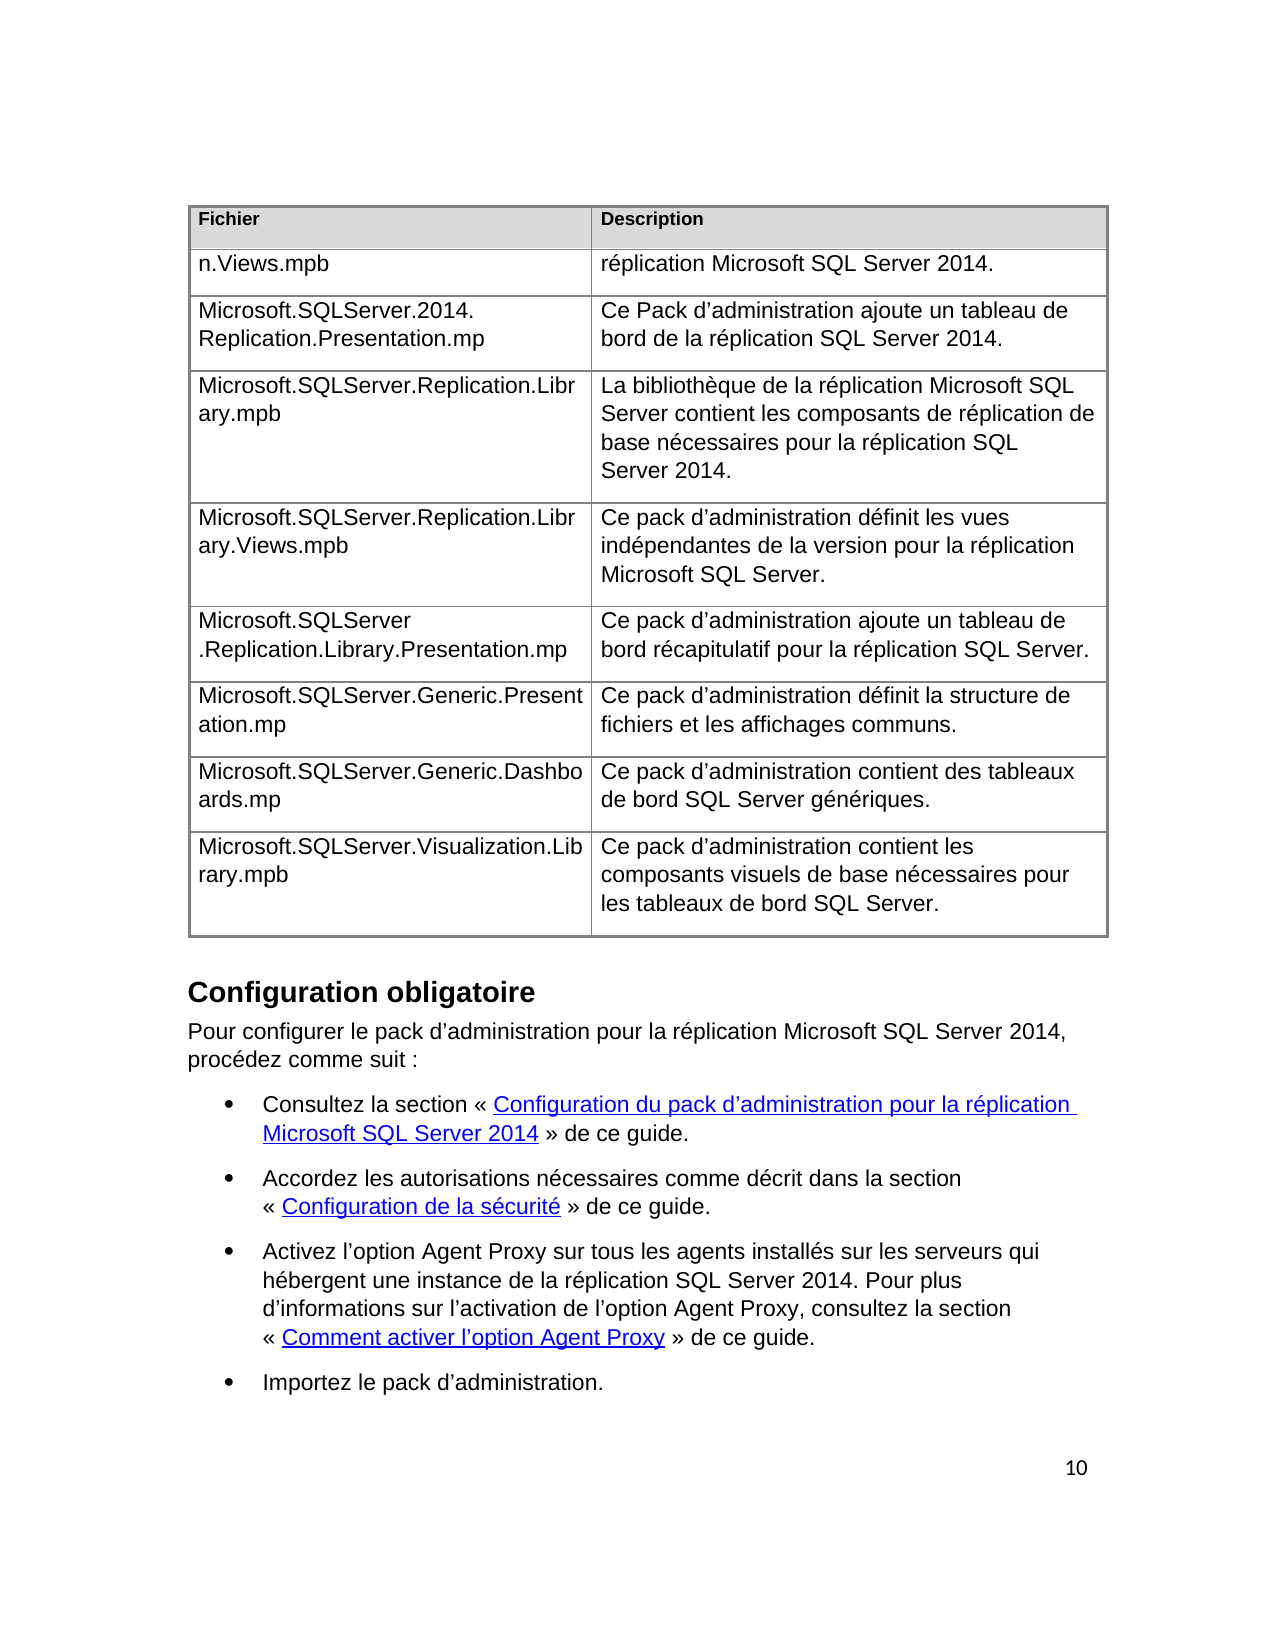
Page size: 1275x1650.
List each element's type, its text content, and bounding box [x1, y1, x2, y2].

table_header Fichier [191, 208, 591, 248]
table_cell Ce Pack d’administration ajoute un tableau de bord de la réplication SQL Server 2014. [592, 297, 1106, 370]
table_cell Ce pack d’administration contient des tableaux de bord SQL Server génériques. [592, 758, 1106, 831]
list Activez l’option Agent Proxy sur tous les agents installés sur les serveurs qui hébergent une instance de la réplication SQL Server 2014. Pour plus d’informations sur l’activation de l’option Agent Proxy, consultez la section « Comment activer l’option Agent Proxy » de ce guide. [225, 1238, 1087, 1350]
table_cell Ce pack d’administration contient les composants visuels de base nécessaires pour les tableaux de bord SQL Server. [592, 833, 1106, 935]
list Consultez la section « Configuration du pack d’administration pour la réplication Microsoft SQL Server 2014 » de ce guide. [225, 1091, 1087, 1146]
table_cell Microsoft.SQLServer.Generic.Dashboards.mp [191, 758, 591, 831]
list Importez le pack d’administration. [225, 1369, 1087, 1395]
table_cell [592, 250, 1106, 295]
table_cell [191, 250, 591, 295]
text Pour configurer le pack d’administration pour la réplication Microsoft SQL Server 2014, procédez comme suit : [187, 1018, 1087, 1072]
table_cell Microsoft.SQLServer.Replication.Library.Views.mpb [191, 504, 591, 606]
table_header Description [592, 208, 1106, 248]
table_cell Ce pack d’administration ajoute un tableau de bord récapitulatif pour la réplication SQL Server. [592, 607, 1106, 681]
table_cell Microsoft.SQLServer.Generic.Presentation.mp [191, 683, 591, 756]
table_cell La bibliothèque de la réplication Microsoft SQL Server contient les composants de réplication de base nécessaires pour la réplication SQL Server 2014. [592, 372, 1106, 502]
table_cell Microsoft.SQLServer.Replication.Library.mpb [191, 372, 591, 502]
subtitle Configuration obligatoire [187, 975, 1087, 1009]
table_cell Microsoft.SQLServer.Visualization.Library.mpb [191, 833, 591, 935]
table_cell Ce pack d’administration définit la structure de fichiers et les affichages communs. [592, 683, 1106, 756]
table_cell Microsoft.SQLServer.2014. Replication.Presentation.mp [191, 297, 591, 370]
table_cell Microsoft.SQLServer.Replication.Library.Presentation.mp [191, 607, 591, 681]
table_cell Ce pack d’administration définit les vues indépendantes de la version pour la réplication Microsoft SQL Server. [592, 504, 1106, 606]
list Accordez les autorisations nécessaires comme décrit dans la section « Configuration de la sécurité » de ce guide. [225, 1165, 1087, 1219]
